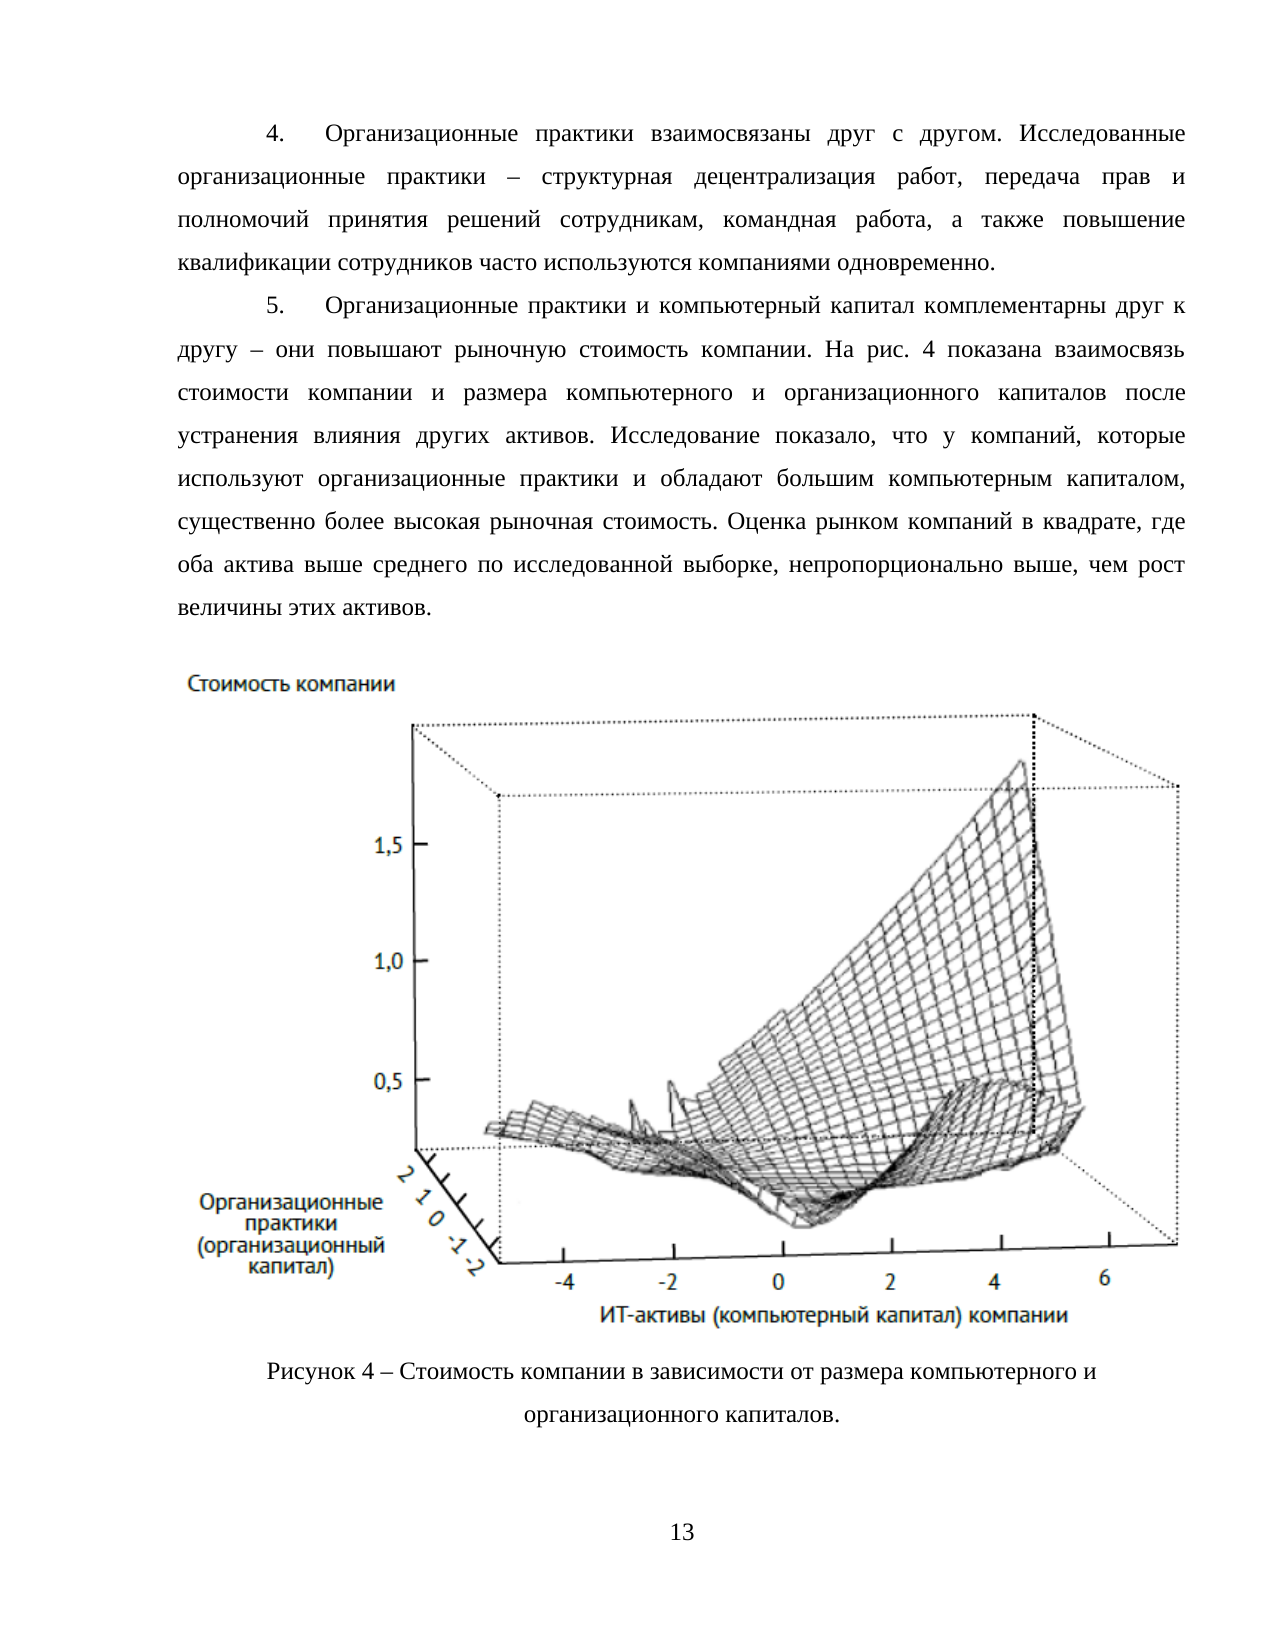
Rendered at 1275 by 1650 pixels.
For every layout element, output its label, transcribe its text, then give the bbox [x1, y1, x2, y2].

list Рисунок 4 – Стоимость компании в зависимости от размера компьютерного и организационного капиталов. [177, 1356, 1186, 1428]
list Организационные практики и компьютерный капитал комплементарны друг к другу – они повышают рыночную стоимость компании. На рис. 4 показана взаимосвязь стоимости компании и размера компьютерного и организационного капиталов после устранения влияния других активов. Исследование показало, что у компаний, которые используют организационные практики и обладают большим компьютерным капиталом, существенно более высокая рыночная стоимость. Оценка рынком компаний в квадрате, где оба актива выше среднего по исследованной выборке, непропорционально выше, чем рост величины этих активов. [177, 291, 1186, 621]
picture [177, 635, 1187, 1342]
list Организационные практики взаимосвязаны друг с другом. Исследованные организационные практики – структурная децентрализация работ, передача прав и полномочий принятия решений сотрудникам, командная работа, а также повышение квалификации сотрудников часто используются компаниями одновременно. [177, 118, 1186, 276]
